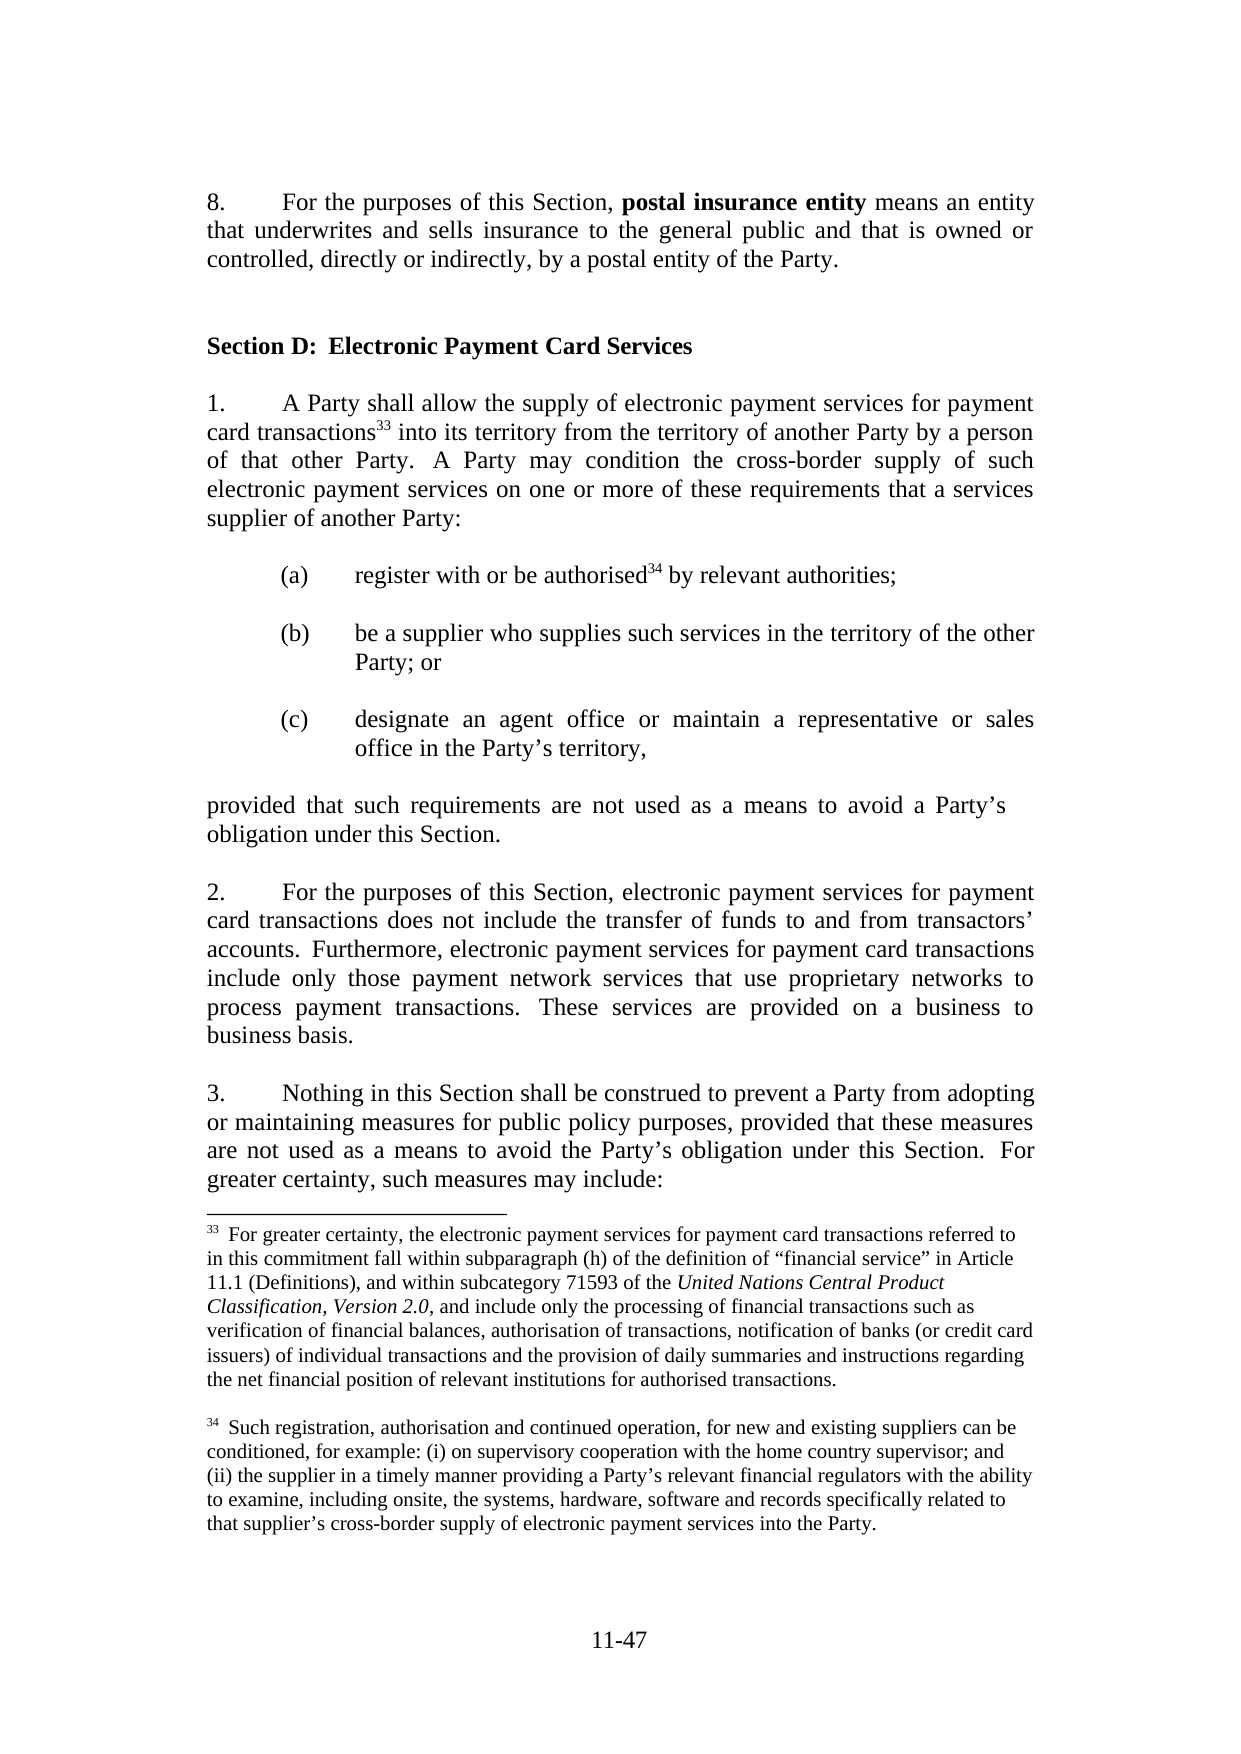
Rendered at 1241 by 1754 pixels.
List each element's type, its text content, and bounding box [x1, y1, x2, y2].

list Nothing in this Section shall be construed to prevent a Party from adopting or maintaining measures for public policy purposes, provided that these measures are not used as a means to avoid the Party’s obligation under this Section. For greater certainty, such measures may include: [207, 1078, 1034, 1193]
text 33 For greater certainty, the electronic payment services for payment card transactions referred to in this commitment fall within subparagraph (h) of the definition of “financial service” in Article [207, 1222, 1022, 1270]
text (ii) the supplier in a timely manner providing a Party’s relevant financial regulators with the ability to examine, including onsite, the systems, hardware, software and records specifically related to that supplier’s cross-border supply of electronic payment services into the Party. [207, 1463, 1033, 1535]
text provided that such requirements are not used as a means to avoid a Party’s obligation under this Section. [207, 791, 1065, 848]
list For the purposes of this Section, electronic payment services for payment card transactions does not include the transfer of funds to and from transactors’ accounts. Furthermore, electronic payment services for payment card transactions include only those payment network services that use proprietary networks to process payment transactions. These services are provided on a business to business basis. [207, 877, 1034, 1049]
list A Party shall allow the supply of electronic payment services for payment card transactions33 into its territory from the territory of another Party by a person of that other Party. A Party may condition the cross-border supply of such electronic payment services on one or more of these requirements that a services supplier of another Party: [207, 388, 1034, 532]
list register with or be authorised34 by relevant authorities; [280, 560, 1065, 589]
list designate an agent office or maintain a representative or sales office in the Party’s territory, [280, 704, 1034, 762]
subtitle Section D: Electronic Payment Card Services [207, 331, 1065, 360]
list For the purposes of this Section, postal insurance entity means an entity that underwrites and sells insurance to the general public and that is owned or controlled, directly or indirectly, by a postal entity of the Party. [207, 187, 1034, 273]
list be a supplier who supplies such services in the territory of the other Party; or [280, 618, 1034, 675]
text 11.1 (Definitions), and within subcategory 71593 of the United Nations Central Product Classification, Version 2.0, and include only the processing of financial transactions such as verification of financial balances, authorisation of transactions, notification of banks (or credit card issuers) of individual transactions and the provision of daily summaries and instructions regarding the net financial position of relevant institutions for authorised transactions. [207, 1270, 1033, 1391]
text 34 Such registration, authorisation and continued operation, for new and existing suppliers can be conditioned, for example: (i) on supervisory cooperation with the home country supervisor; and [207, 1415, 1065, 1463]
